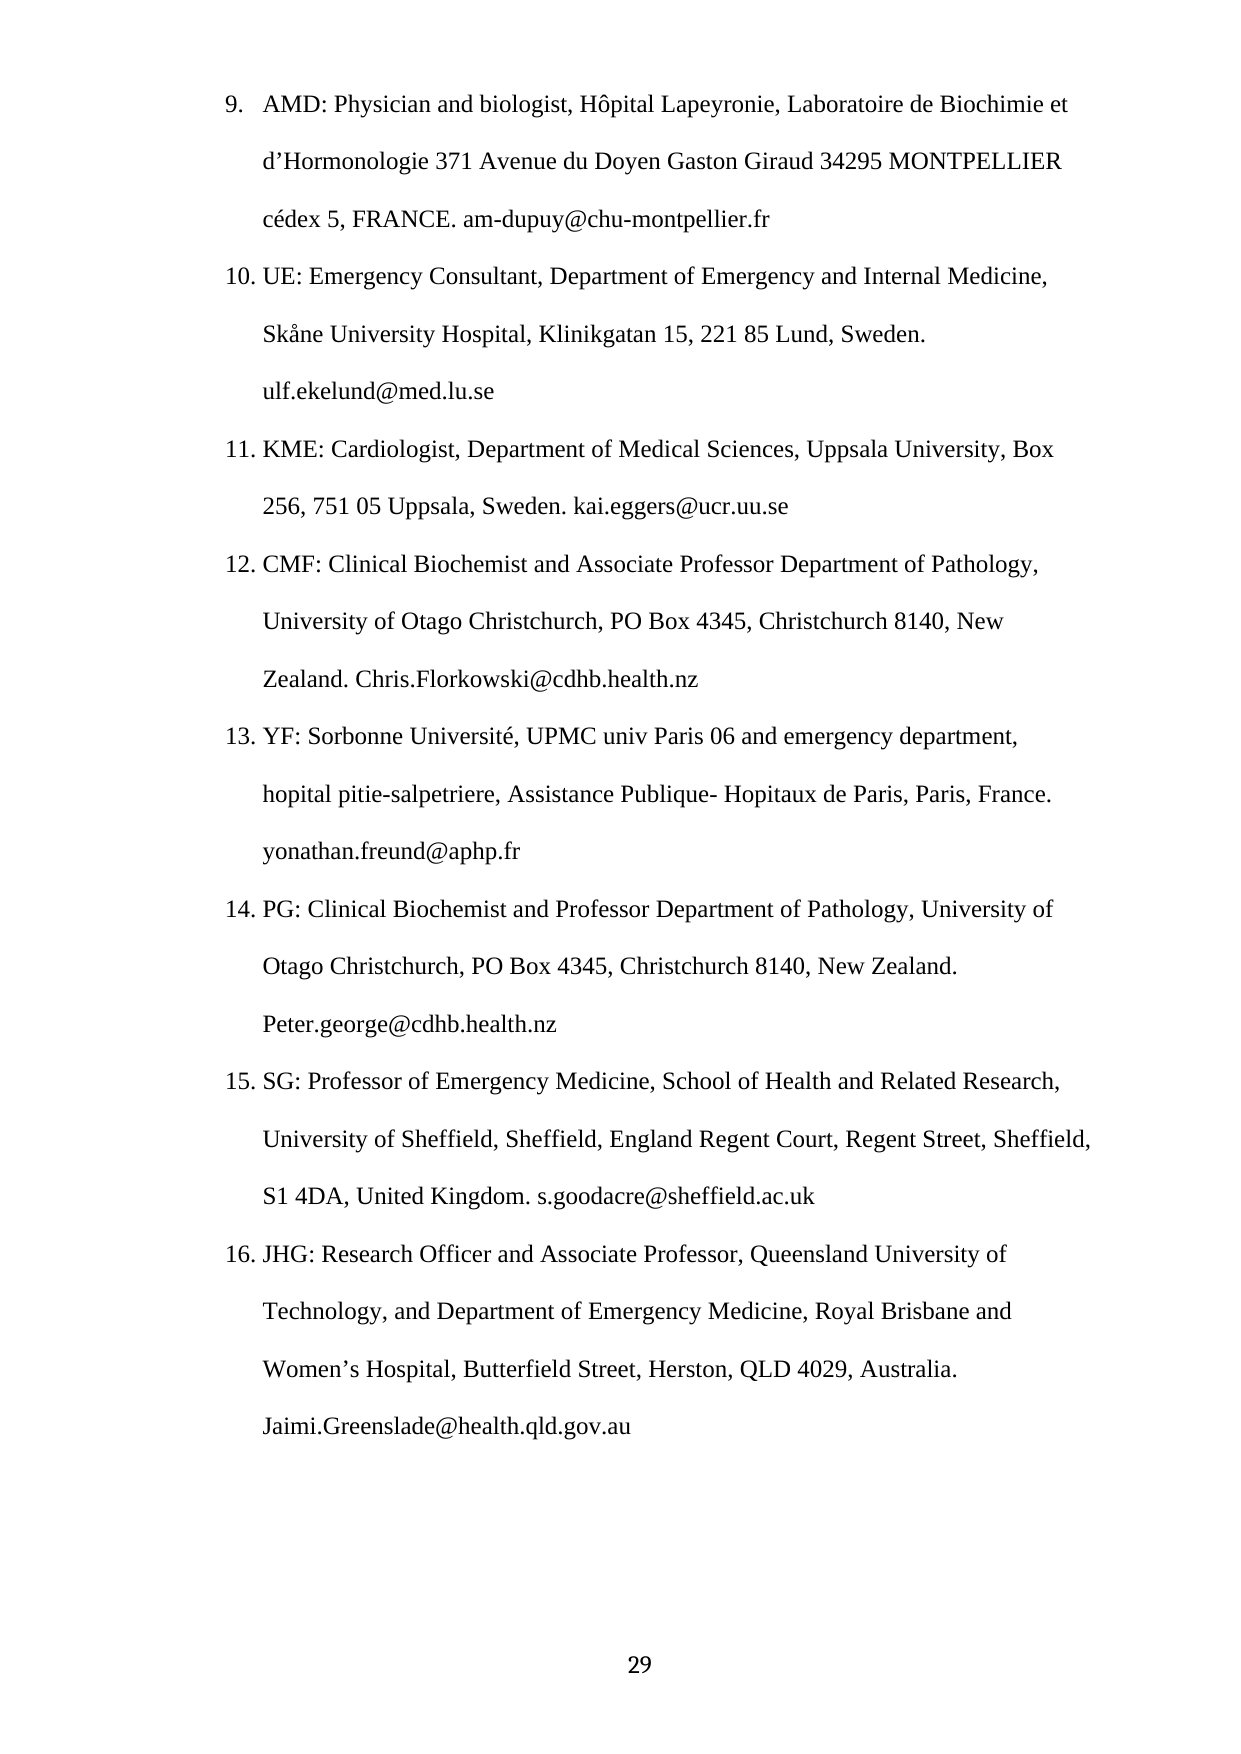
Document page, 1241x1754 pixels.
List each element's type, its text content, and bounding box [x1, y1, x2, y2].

list SG: Professor of Emergency Medicine, School of Health and Related Research, University of Sheffield, Sheffield, England Regent Court, Regent Street, Sheffield, S1 4DA, United Kingdom. s.goodacre@sheffield.ac.uk [225, 1066, 1092, 1210]
list CMF: Clinical Biochemist and Associate Professor Department of Pathology, University of Otago Christchurch, PO Box 4345, Christchurch 8140, New Zealand. Chris.Florkowski@cdhb.health.nz [225, 549, 1092, 692]
list JHG: Research Officer and Associate Professor, Queensland University of Technology, and Department of Emergency Medicine, Royal Brisbane and Women’s Hospital, Butterfield Street, Herston, QLD 4029, Australia. Jaimi.Greenslade@health.qld.gov.au [225, 1239, 1092, 1440]
list YF: Sorbonne Université, UPMC univ Paris 06 and emergency department, hopital pitie-salpetriere, Assistance Publique- Hopitaux de Paris, Paris, France. yonathan.freund@aphp.fr [225, 721, 1092, 865]
list UE: Emergency Consultant, Department of Emergency and Internal Medicine, Skåne University Hospital, Klinikgatan 15, 221 85 Lund, Sweden. ulf.ekelund@med.lu.se [225, 261, 1092, 405]
list PG: Clinical Biochemist and Professor Department of Pathology, University of Otago Christchurch, PO Box 4345, Christchurch 8140, New Zealand. Peter.george@cdhb.health.nz [225, 894, 1092, 1037]
list KME: Cardiologist, Department of Medical Sciences, Uppsala University, Box 256, 751 05 Uppsala, Sweden. kai.eggers@ucr.uu.se [225, 434, 1092, 520]
list AMD: Physician and biologist, Hôpital Lapeyronie, Laboratoire de Biochimie et d’Hormonologie 371 Avenue du Doyen Gaston Giraud 34295 MONTPELLIER cédex 5, FRANCE. am-dupuy@chu-montpellier.fr [225, 89, 1092, 232]
